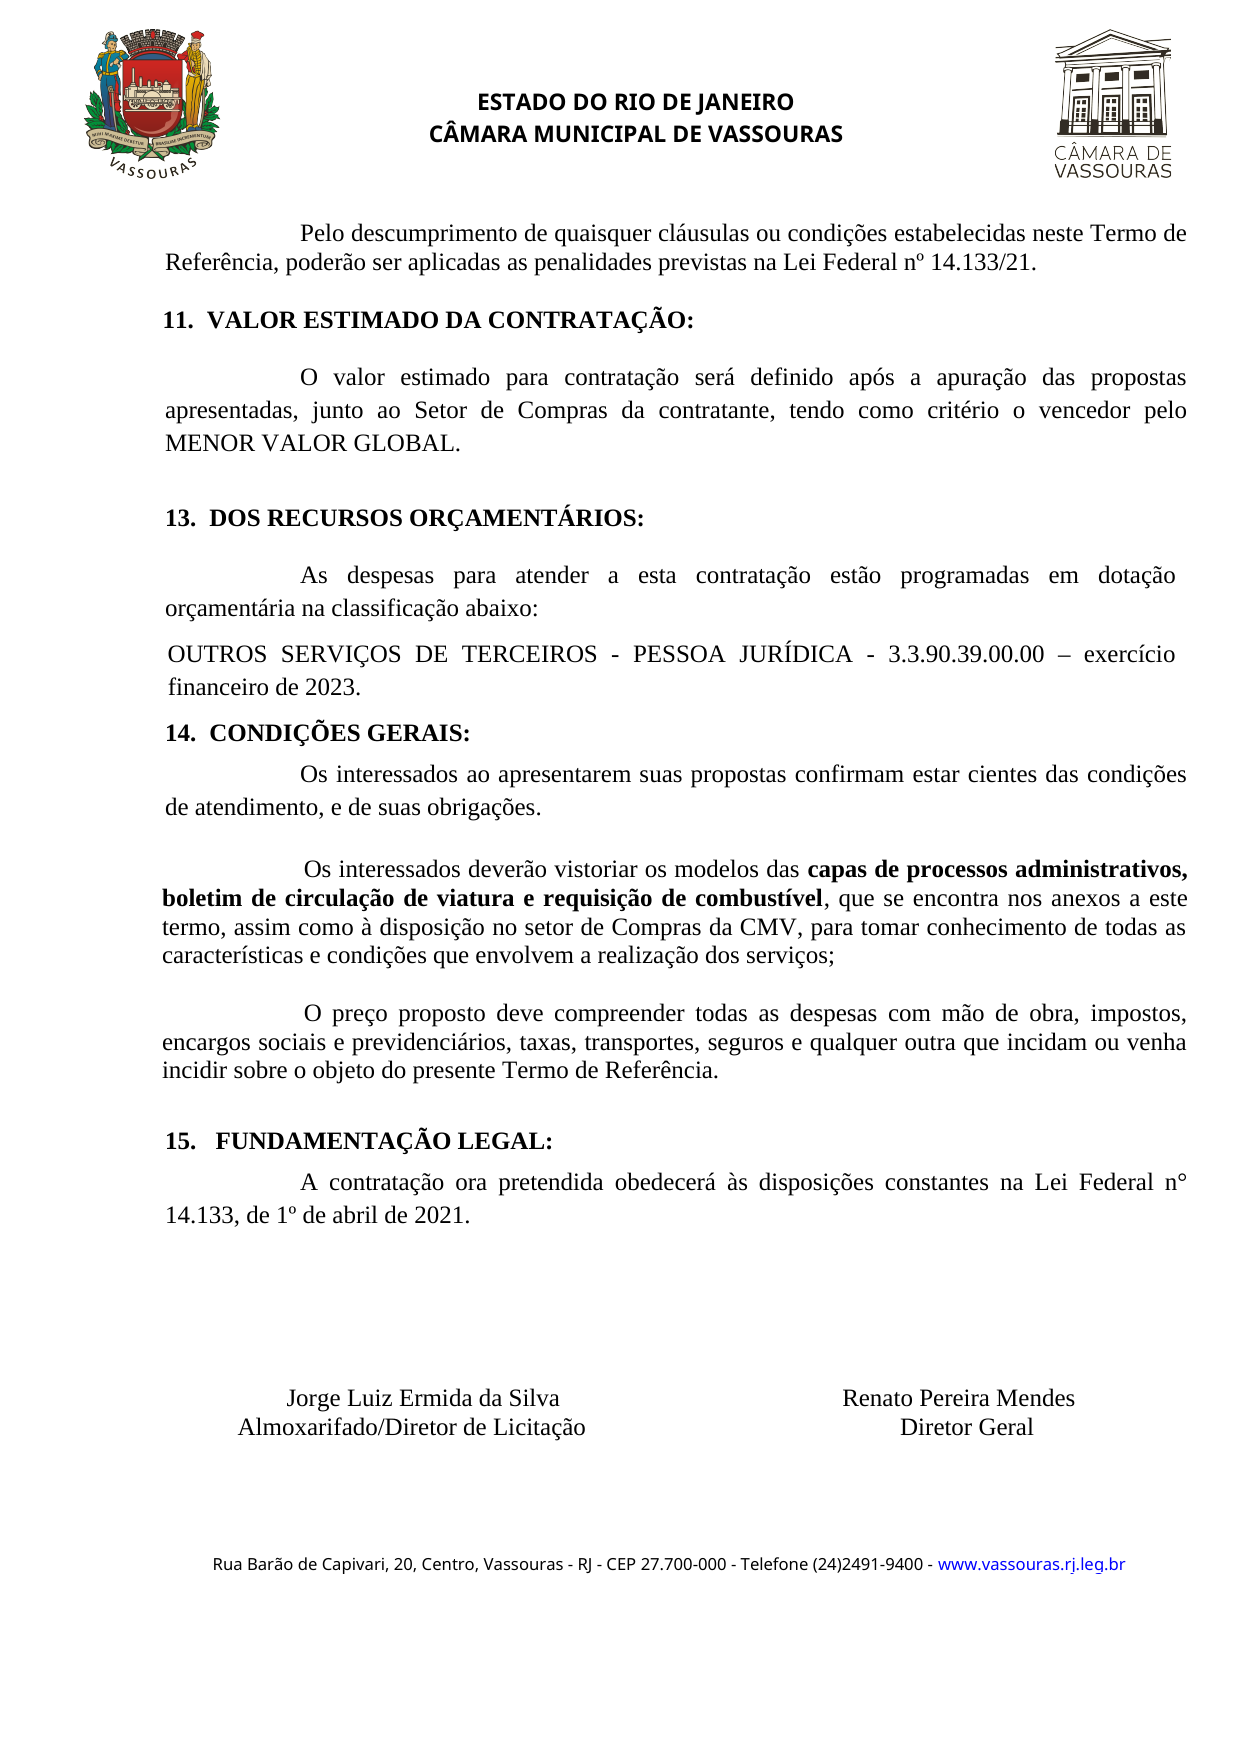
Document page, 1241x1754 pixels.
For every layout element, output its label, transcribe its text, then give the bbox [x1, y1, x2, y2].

list FUNDAMENTAÇÃO LEGAL: [165, 1126, 1188, 1154]
list DOS RECURSOS ORÇAMENTÁRIOS: [165, 503, 1188, 531]
text OUTROS SERVIÇOS DE TERCEIROS - PESSOA JURÍDICA - 3.3.90.39.00.00 – exercício financeiro de 2023. [167, 639, 1176, 700]
text O valor estimado para contratação será definido após a apuração das propostas apresentadas, junto ao Setor de Compras da contratante, tendo como critério o vencedor pelo MENOR VALOR GLOBAL. [165, 362, 1188, 457]
list VALOR ESTIMADO DA CONTRATAÇÃO: [162, 305, 1188, 333]
text O preço proposto deve compreender todas as despesas com mão de obra, impostos, encargos sociais e previdenciários, taxas, transportes, seguros e qualquer outra que incidam ou venha incidir sobre o objeto do presente Termo de Referência. [162, 998, 1188, 1084]
picture [83, 29, 221, 179]
text As despesas para atender a esta contratação estão programadas em dotação orçamentária na classificação abaixo: [165, 560, 1176, 622]
list Pelo descumprimento de quaisquer cláusulas ou condições estabelecidas neste Termo de Referência, poderão ser aplicadas as penalidades previstas na Lei Federal nº 14.133/21. [165, 218, 1188, 276]
list Os interessados ao apresentarem suas propostas confirmam estar cientes das condições de atendimento, e de suas obrigações. [165, 759, 1188, 821]
list CONDIÇÕES GERAIS: [165, 718, 1188, 746]
list Jorge Luiz Ermida da Silva Renato Pereira Mendes [165, 1383, 1167, 1412]
picture [1054, 29, 1172, 178]
text Os interessados deverão vistoriar os modelos das capas de processos administrativos, boletim de circulação de viatura e requisição de combustível, que se encontra nos anexos a este termo, assim como à disposição no setor de Compras da CMV, para tomar conhecimento de todas as características e condições que envolvem a realização dos serviços; [162, 854, 1188, 969]
list Almoxarifado/Diretor de Licitação Diretor Geral [165, 1412, 1167, 1440]
list A contratação ora pretendida obedecerá às disposições constantes na Lei Federal n° 14.133, de 1º de abril de 2021. [165, 1167, 1188, 1229]
